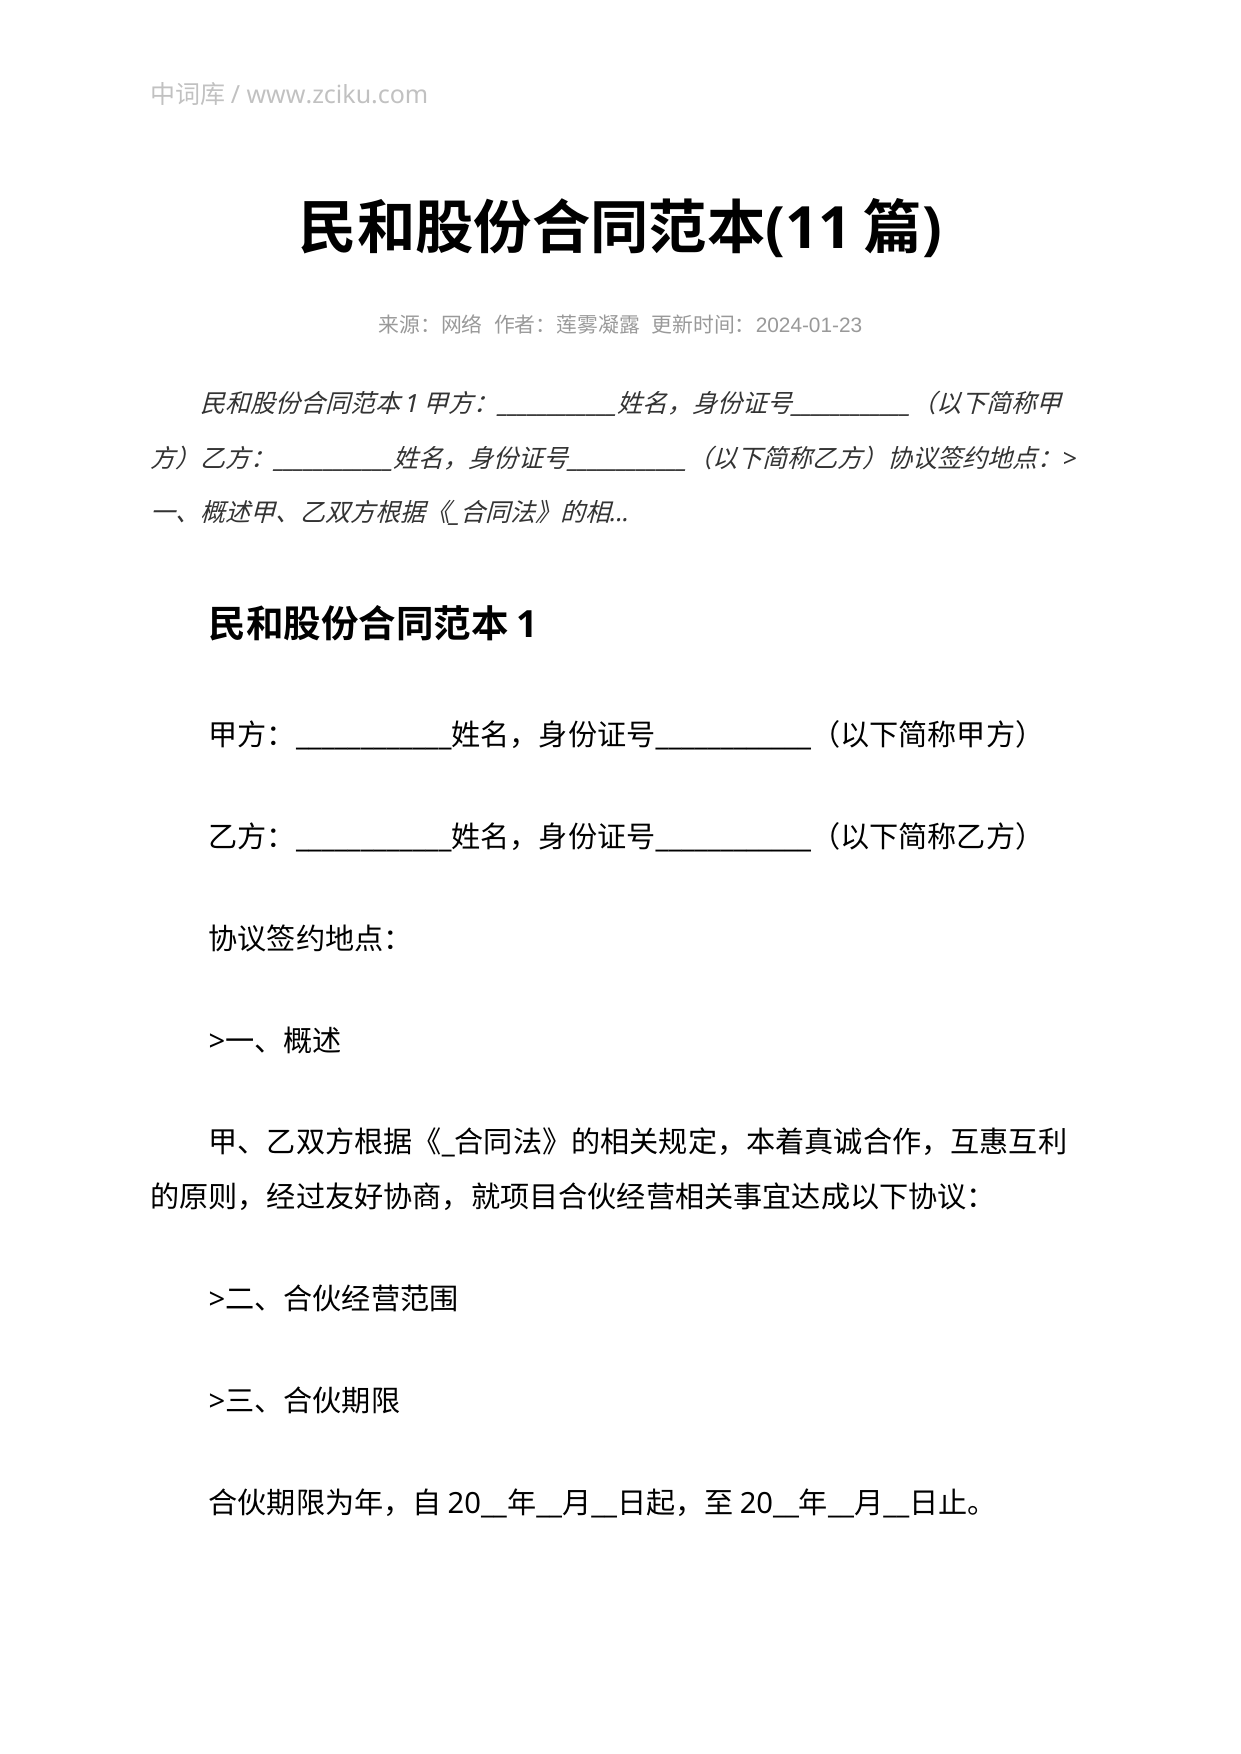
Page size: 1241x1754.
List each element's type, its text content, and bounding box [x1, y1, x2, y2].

text >三、合伙期限 [150, 1378, 1090, 1420]
text >二、合伙经营范围 [150, 1276, 1090, 1318]
text 合伙期限为年，自20__年__月__日起，至20__年__月__日止。 [150, 1480, 1090, 1522]
text >一、概述 [150, 1017, 1090, 1059]
text 来源：网络 作者：莲雾凝露 更新时间：2024-01-23 [150, 313, 1090, 337]
text 甲方：____________姓名，身份证号____________（以下简称甲方） [150, 711, 1090, 754]
text 乙方：____________姓名，身份证号____________（以下简称乙方） [150, 813, 1090, 856]
text 民和股份合同范本1甲方：____________姓名，身份证号____________（以下简称甲方）乙方：____________姓名，身份证号____________（以下简称乙方）协议签约地点：>一、概述甲、乙双方根据《_合同法》的相... [150, 384, 1090, 529]
subtitle 民和股份合同范本(11篇) [150, 181, 1090, 266]
text 民和股份合同范本1 [150, 594, 1090, 648]
text 甲、乙双方根据《_合同法》的相关规定，本着真诚合作，互惠互利的原则，经过友好协商，就项目合伙经营相关事宜达成以下协议： [150, 1119, 1090, 1216]
text 协议签约地点： [150, 915, 1090, 958]
